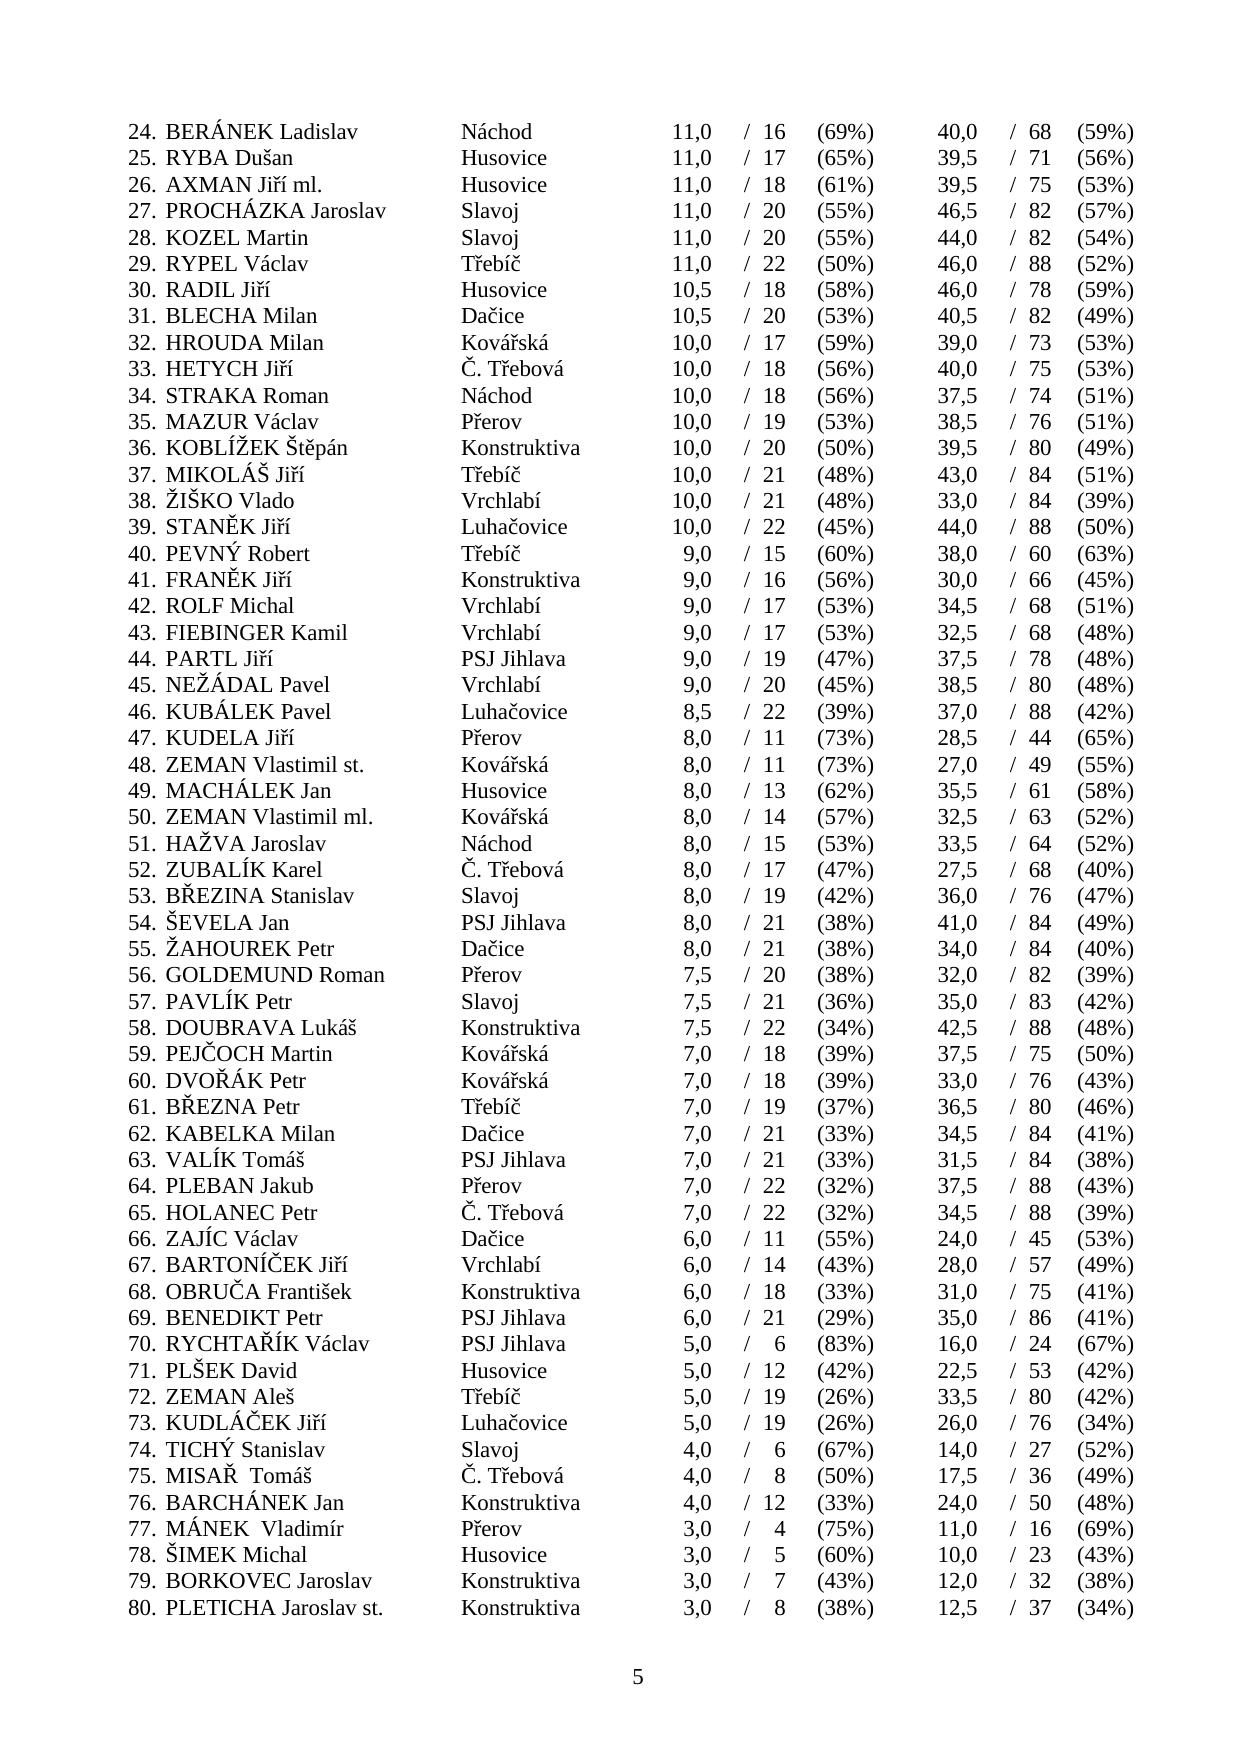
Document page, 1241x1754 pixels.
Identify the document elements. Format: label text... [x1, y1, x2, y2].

text 49. MACHÁLEK Jan Husovice 8,0 / 13 (62%) 35,5 / 61 (58%) [106, 777, 1134, 803]
text 43. FIEBINGER Kamil Vrchlabí 9,0 / 17 (53%) 32,5 / 68 (48%) [106, 619, 1134, 645]
text 51. HAŽVA Jaroslav Náchod 8,0 / 15 (53%) 33,5 / 64 (52%) [106, 830, 1134, 856]
text 61. BŘEZNA Petr Třebíč 7,0 / 19 (37%) 36,5 / 80 (46%) [106, 1093, 1134, 1119]
text 28. KOZEL Martin Slavoj 11,0 / 20 (55%) 44,0 / 82 (54%) [106, 223, 1134, 250]
text 45. NEŽÁDAL Pavel Vrchlabí 9,0 / 20 (45%) 38,5 / 80 (48%) [106, 672, 1134, 698]
text 32. HROUDA Milan Kovářská 10,0 / 17 (59%) 39,0 / 73 (53%) [106, 329, 1134, 355]
text 78. ŠIMEK Michal Husovice 3,0 / 5 (60%) 10,0 / 23 (43%) [106, 1541, 1134, 1568]
text 80. PLETICHA Jaroslav st. Konstruktiva 3,0 / 8 (38%) 12,5 / 37 (34%) [106, 1594, 1134, 1620]
text 59. PEJČOCH Martin Kovářská 7,0 / 18 (39%) 37,5 / 75 (50%) [106, 1041, 1134, 1067]
text 60. DVOŘÁK Petr Kovářská 7,0 / 18 (39%) 33,0 / 76 (43%) [106, 1067, 1134, 1093]
text 68. OBRUČA František Konstruktiva 6,0 / 18 (33%) 31,0 / 75 (41%) [106, 1278, 1134, 1304]
text 55. ŽAHOUREK Petr Dačice 8,0 / 21 (38%) 34,0 / 84 (40%) [106, 935, 1134, 961]
text 34. STRAKA Roman Náchod 10,0 / 18 (56%) 37,5 / 74 (51%) [106, 382, 1134, 408]
text 67. BARTONÍČEK Jiří Vrchlabí 6,0 / 14 (43%) 28,0 / 57 (49%) [106, 1251, 1134, 1278]
text 73. KUDLÁČEK Jiří Luhačovice 5,0 / 19 (26%) 26,0 / 76 (34%) [106, 1409, 1134, 1436]
text 56. GOLDEMUND Roman Přerov 7,5 / 20 (38%) 32,0 / 82 (39%) [106, 961, 1134, 988]
text 50. ZEMAN Vlastimil ml. Kovářská 8,0 / 14 (57%) 32,5 / 63 (52%) [106, 803, 1134, 830]
text 63. VALÍK Tomáš PSJ Jihlava 7,0 / 21 (33%) 31,5 / 84 (38%) [106, 1146, 1134, 1172]
text 42. ROLF Michal Vrchlabí 9,0 / 17 (53%) 34,5 / 68 (51%) [106, 592, 1134, 619]
text 40. PEVNÝ Robert Třebíč 9,0 / 15 (60%) 38,0 / 60 (63%) [106, 540, 1134, 566]
text 57. PAVLÍK Petr Slavoj 7,5 / 21 (36%) 35,0 / 83 (42%) [106, 988, 1134, 1014]
text 24. BERÁNEK Ladislav Náchod 11,0 / 16 (69%) 40,0 / 68 (59%) [106, 118, 1134, 144]
text 39. STANĚK Jiří Luhačovice 10,0 / 22 (45%) 44,0 / 88 (50%) [106, 513, 1134, 540]
text 37. MIKOLÁŠ Jiří Třebíč 10,0 / 21 (48%) 43,0 / 84 (51%) [106, 461, 1134, 487]
text 30. RADIL Jiří Husovice 10,5 / 18 (58%) 46,0 / 78 (59%) [106, 276, 1134, 303]
text 31. BLECHA Milan Dačice 10,5 / 20 (53%) 40,5 / 82 (49%) [106, 303, 1134, 329]
text 41. FRANĚK Jiří Konstruktiva 9,0 / 16 (56%) 30,0 / 66 (45%) [106, 566, 1134, 592]
text 36. KOBLÍŽEK Štěpán Konstruktiva 10,0 / 20 (50%) 39,5 / 80 (49%) [106, 434, 1134, 461]
text 38. ŽIŠKO Vlado Vrchlabí 10,0 / 21 (48%) 33,0 / 84 (39%) [106, 487, 1134, 513]
text 29. RYPEL Václav Třebíč 11,0 / 22 (50%) 46,0 / 88 (52%) [106, 250, 1134, 276]
text 69. BENEDIKT Petr PSJ Jihlava 6,0 / 21 (29%) 35,0 / 86 (41%) [106, 1304, 1134, 1330]
text 71. PLŠEK David Husovice 5,0 / 12 (42%) 22,5 / 53 (42%) [106, 1357, 1134, 1383]
text 70. RYCHTAŘÍK Václav PSJ Jihlava 5,0 / 6 (83%) 16,0 / 24 (67%) [106, 1330, 1134, 1357]
text 76. BARCHÁNEK Jan Konstruktiva 4,0 / 12 (33%) 24,0 / 50 (48%) [106, 1488, 1134, 1515]
text 64. PLEBAN Jakub Přerov 7,0 / 22 (32%) 37,5 / 88 (43%) [106, 1172, 1134, 1199]
text 75. MISAŘ Tomáš Č. Třebová 4,0 / 8 (50%) 17,5 / 36 (49%) [106, 1462, 1134, 1488]
text 79. BORKOVEC Jaroslav Konstruktiva 3,0 / 7 (43%) 12,0 / 32 (38%) [106, 1568, 1134, 1594]
text 66. ZAJÍC Václav Dačice 6,0 / 11 (55%) 24,0 / 45 (53%) [106, 1225, 1134, 1251]
text 35. MAZUR Václav Přerov 10,0 / 19 (53%) 38,5 / 76 (51%) [106, 408, 1134, 434]
text 54. ŠEVELA Jan PSJ Jihlava 8,0 / 21 (38%) 41,0 / 84 (49%) [106, 909, 1134, 935]
text 26. AXMAN Jiří ml. Husovice 11,0 / 18 (61%) 39,5 / 75 (53%) [106, 171, 1134, 197]
text 62. KABELKA Milan Dačice 7,0 / 21 (33%) 34,5 / 84 (41%) [106, 1119, 1134, 1146]
text 48. ZEMAN Vlastimil st. Kovářská 8,0 / 11 (73%) 27,0 / 49 (55%) [106, 751, 1134, 777]
text 46. KUBÁLEK Pavel Luhačovice 8,5 / 22 (39%) 37,0 / 88 (42%) [106, 698, 1134, 724]
text 58. DOUBRAVA Lukáš Konstruktiva 7,5 / 22 (34%) 42,5 / 88 (48%) [106, 1014, 1134, 1041]
text 72. ZEMAN Aleš Třebíč 5,0 / 19 (26%) 33,5 / 80 (42%) [106, 1383, 1134, 1409]
text 74. TICHÝ Stanislav Slavoj 4,0 / 6 (67%) 14,0 / 27 (52%) [106, 1436, 1134, 1462]
text 53. BŘEZINA Stanislav Slavoj 8,0 / 19 (42%) 36,0 / 76 (47%) [106, 882, 1134, 909]
text 25. RYBA Dušan Husovice 11,0 / 17 (65%) 39,5 / 71 (56%) [106, 144, 1134, 171]
text 44. PARTL Jiří PSJ Jihlava 9,0 / 19 (47%) 37,5 / 78 (48%) [106, 645, 1134, 672]
text 47. KUDELA Jiří Přerov 8,0 / 11 (73%) 28,5 / 44 (65%) [106, 724, 1134, 751]
text 65. HOLANEC Petr Č. Třebová 7,0 / 22 (32%) 34,5 / 88 (39%) [106, 1199, 1134, 1225]
text 52. ZUBALÍK Karel Č. Třebová 8,0 / 17 (47%) 27,5 / 68 (40%) [106, 856, 1134, 882]
text 27. PROCHÁZKA Jaroslav Slavoj 11,0 / 20 (55%) 46,5 / 82 (57%) [106, 197, 1134, 223]
text 77. MÁNEK Vladimír Přerov 3,0 / 4 (75%) 11,0 / 16 (69%) [106, 1515, 1134, 1541]
text 33. HETYCH Jiří Č. Třebová 10,0 / 18 (56%) 40,0 / 75 (53%) [106, 355, 1134, 382]
